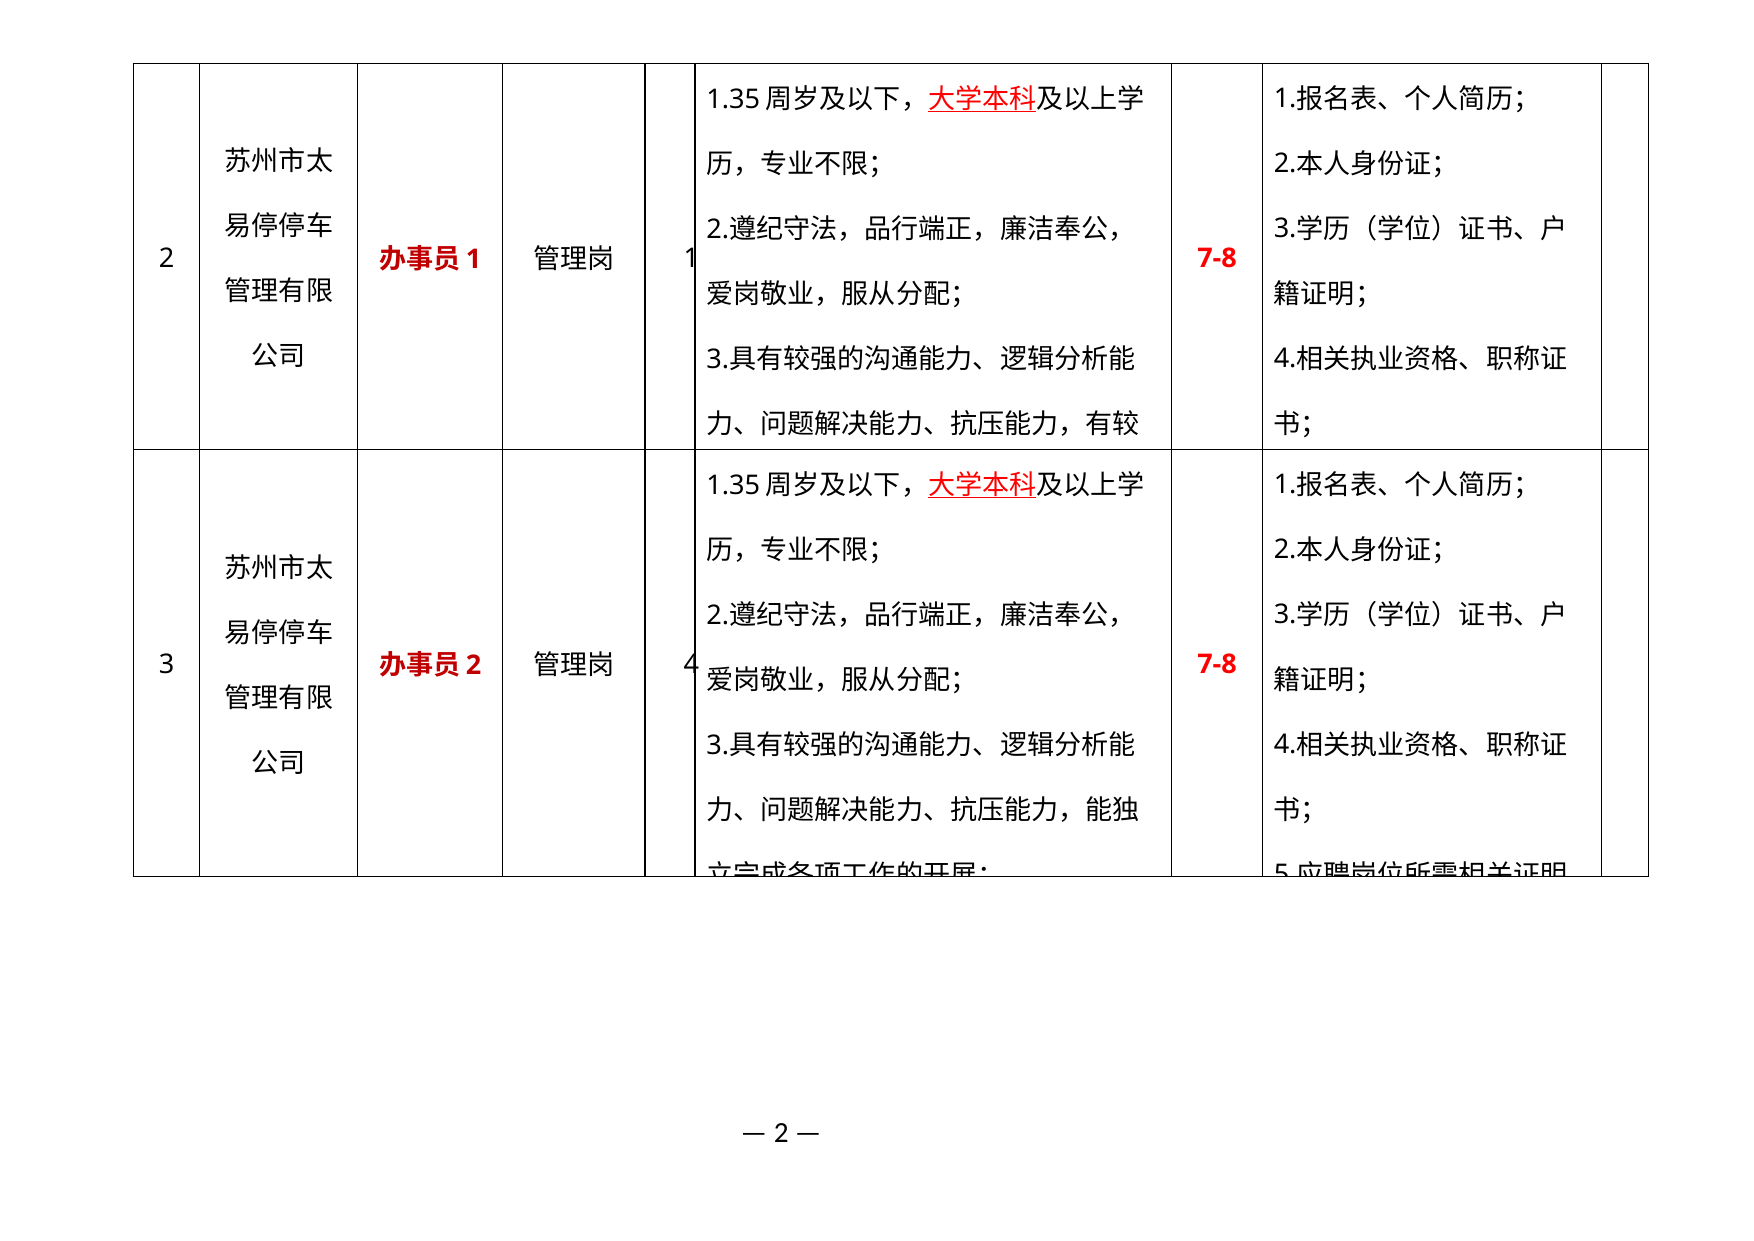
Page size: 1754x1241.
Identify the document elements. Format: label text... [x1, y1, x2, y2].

table_cell 办事员2 [358, 450, 502, 876]
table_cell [1263, 64, 1601, 449]
table_cell [1602, 64, 1648, 449]
table_cell 3 [134, 450, 199, 876]
table_cell 办事员1 [358, 64, 502, 449]
table_cell 1.35周岁及以下，大学本科及以上学历，专业不限； 2.遵纪守法，品行端正，廉洁奉公，爱岗敬业，服从分配； 3.具有较强的沟通能力、逻辑分析能力、问题解决能力、抗压能力，有较强的文字功底、写作能力，能独立完成各项工作的开展； 4.能熟练应用计算机和Word、Excel等办公软件； 5.具有太仓户籍及3年以上信访工作经验者优先。 [696, 64, 1171, 449]
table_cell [1263, 450, 1601, 876]
table_cell 管理岗 [503, 64, 644, 449]
table_cell 7-8 [1172, 450, 1262, 876]
table_cell [1602, 450, 1648, 876]
table_cell 1 [646, 64, 694, 449]
table_cell 苏州市太易停停车管理有限公司 [200, 450, 357, 876]
table_cell 2 [134, 64, 199, 449]
table_cell 1.35周岁及以下，大学本科及以上学历，专业不限； 2.遵纪守法，品行端正，廉洁奉公，爱岗敬业，服从分配； 3.具有较强的沟通能力、逻辑分析能力、问题解决能力、抗压能力，能独立完成各项工作的开展； 4.能熟练应用计算机和Word、Excel、CAD等办公软件； 5.适合男性，有C1驾照，日常外勤工作较多； 6.能对停车场的各种设施设备进行故障排除，保证停车场正常运营。 [696, 450, 1171, 876]
table_cell 管理岗 [503, 450, 644, 876]
table_cell 苏州市太易停停车管理有限公司 [200, 64, 357, 449]
table_cell 4 [646, 450, 694, 876]
table_cell 7-8 [1172, 64, 1262, 449]
